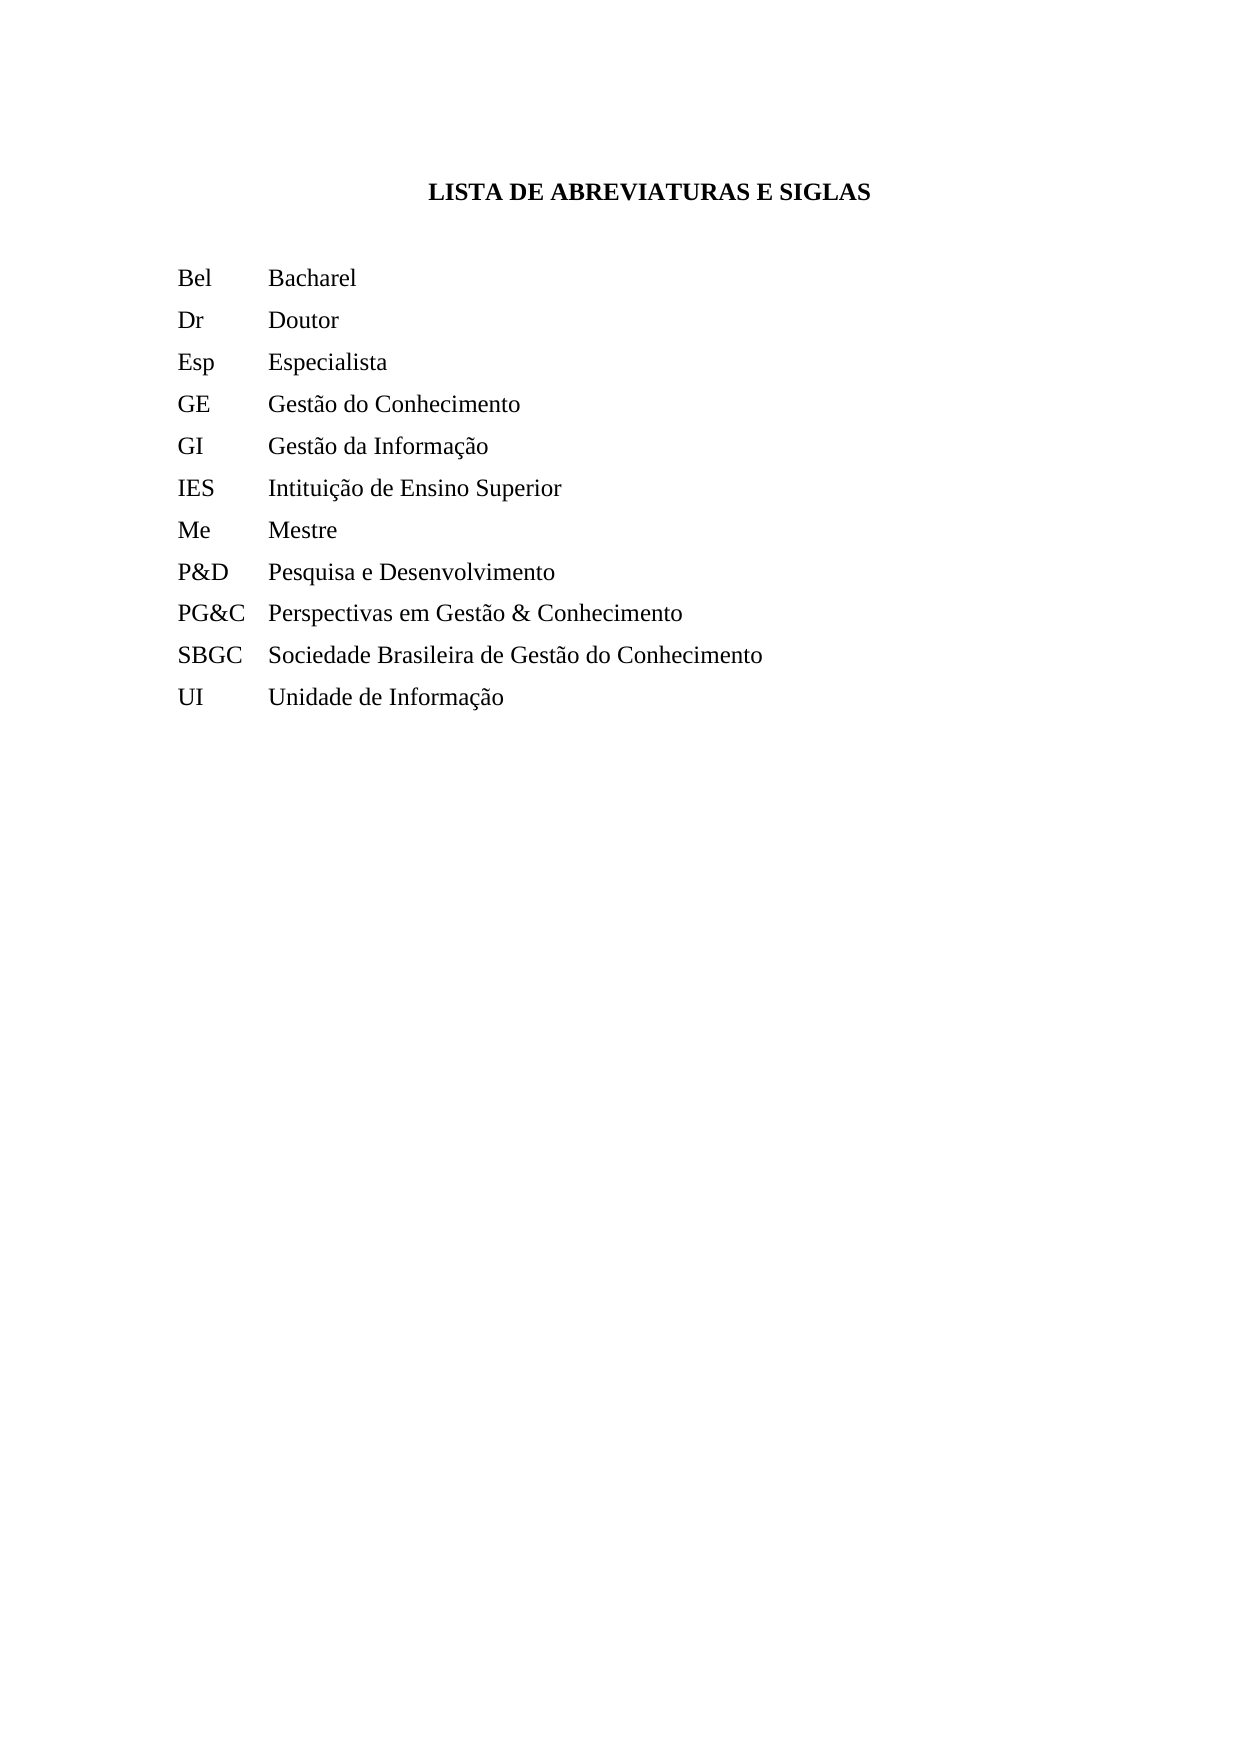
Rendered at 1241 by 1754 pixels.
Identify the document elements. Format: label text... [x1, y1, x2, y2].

table_cell Sociedade Brasileira de Gestão do Conhecimento [257, 640, 1133, 682]
table_cell GE [166, 389, 257, 431]
table_header Bel [166, 264, 257, 305]
text LISTA DE ABREVIATURAS E SIGLAS [177, 177, 1122, 206]
table_cell Doutor [257, 305, 1133, 347]
table_cell P&D [166, 557, 257, 598]
table_cell Esp [166, 347, 257, 389]
table_cell Perspectivas em Gestão & Conhecimento [257, 599, 1133, 640]
table_cell Dr [166, 305, 257, 347]
table_cell GI [166, 431, 257, 473]
table_cell UI [166, 682, 257, 724]
table_cell Mestre [257, 515, 1133, 557]
table_cell Me [166, 515, 257, 557]
table_cell Pesquisa e Desenvolvimento [257, 557, 1133, 598]
table_cell Especialista [257, 347, 1133, 389]
table_cell SBGC [166, 640, 257, 682]
table_cell Unidade de Informação [257, 682, 1133, 724]
table_cell Gestão da Informação [257, 431, 1133, 473]
table_cell Gestão do Conhecimento [257, 389, 1133, 431]
table_header Bacharel [257, 264, 1133, 305]
table_cell PG&C [166, 599, 257, 640]
table_cell IES [166, 473, 257, 515]
table_cell Intituição de Ensino Superior [257, 473, 1133, 515]
